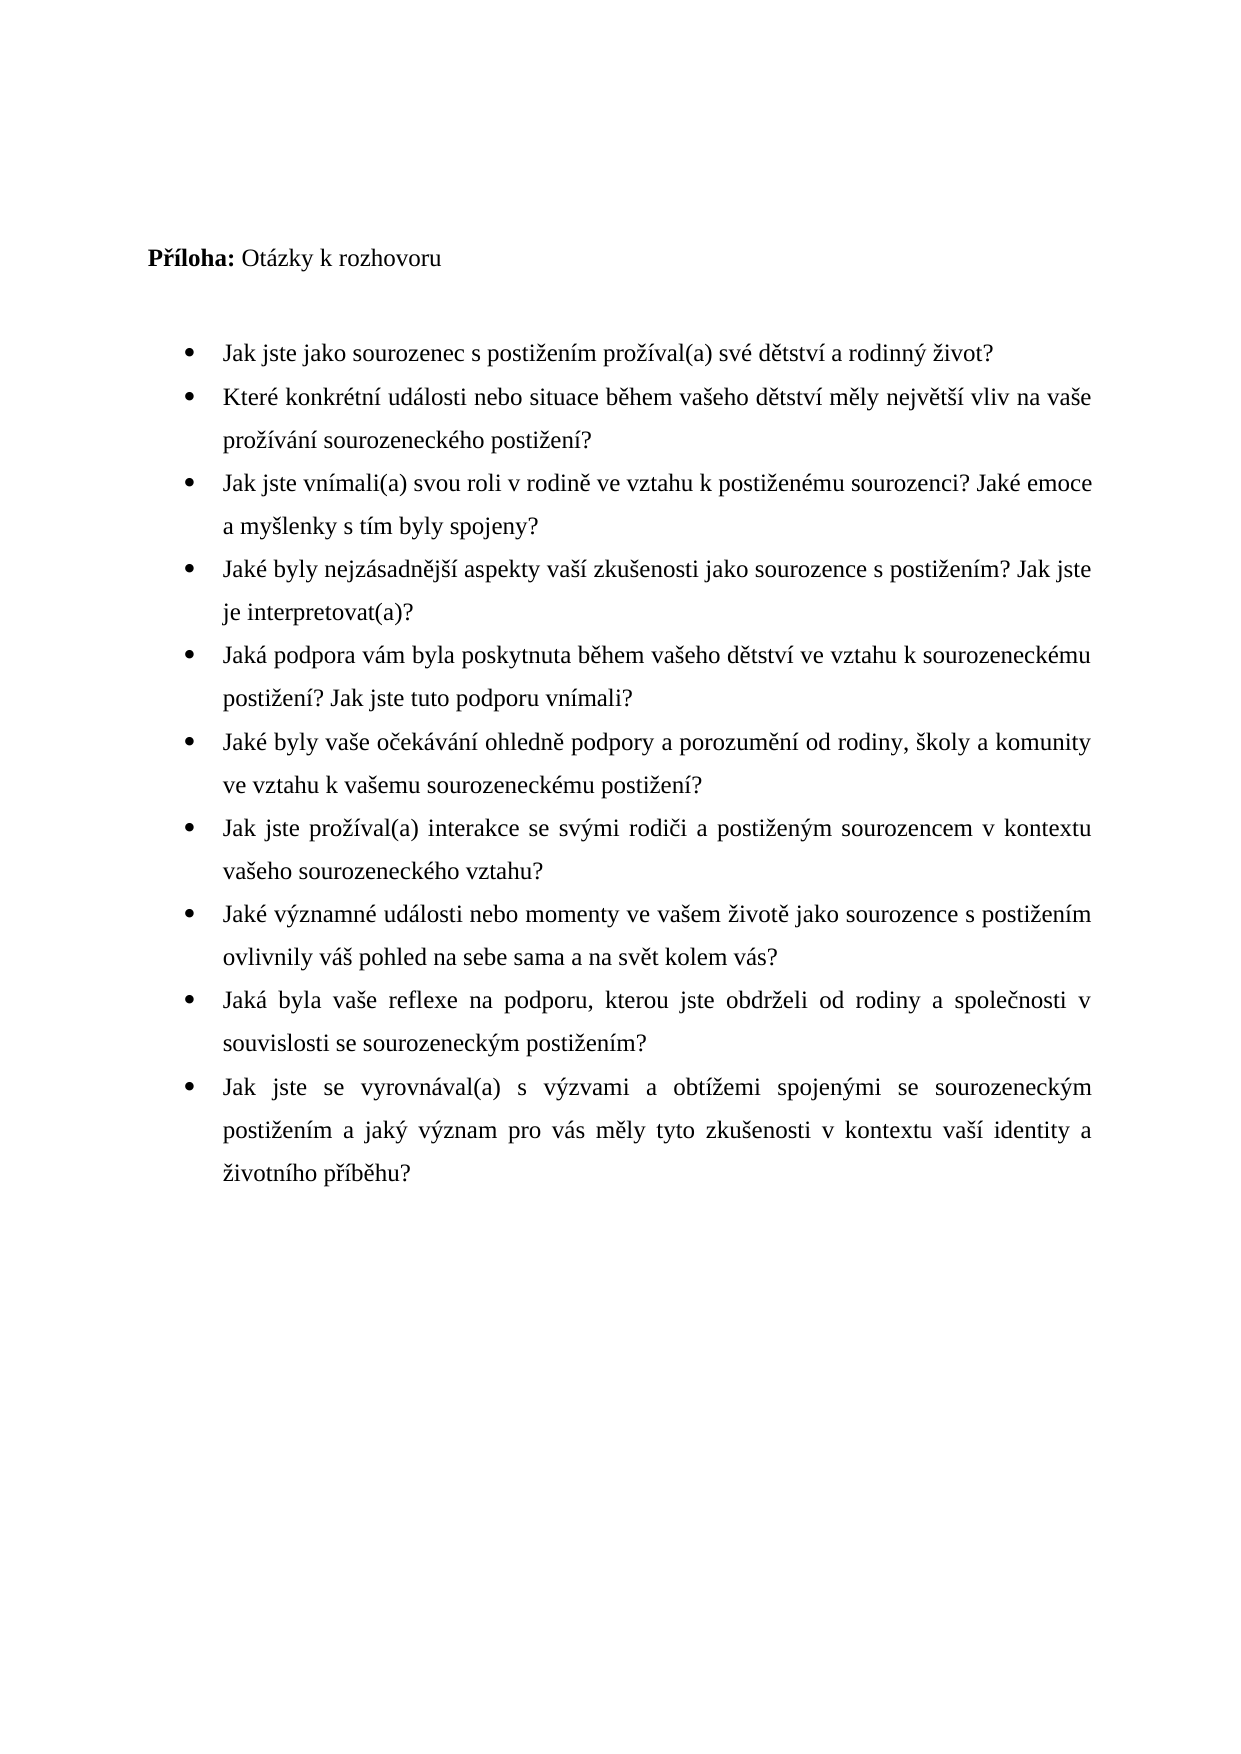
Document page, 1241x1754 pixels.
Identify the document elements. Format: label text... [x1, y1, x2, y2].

list Jak jste vnímali(a) svou roli v rodině ve vztahu k postiženému sourozenci? Jaké emoce a myšlenky s tím byly spojeny? [185, 468, 1092, 540]
list Jaká podpora vám byla poskytnuta během vašeho dětství ve vztahu k sourozeneckému postižení? Jak jste tuto podporu vnímali? [185, 640, 1092, 712]
list Jak jste se vyrovnával(a) s výzvami a obtížemi spojenými se sourozeneckým postižením a jaký význam pro vás měly tyto zkušenosti v kontextu vaší identity a životního příběhu? [185, 1072, 1092, 1187]
list Jaká byla vaše reflexe na podporu, kterou jste obdrželi od rodiny a společnosti v souvislosti se sourozeneckým postižením? [185, 985, 1092, 1057]
list Jaké byly nejzásadnější aspekty vaší zkušenosti jako sourozence s postižením? Jak jste je interpretovat(a)? [185, 554, 1092, 626]
text Příloha: Otázky k rozhovoru [148, 243, 1092, 272]
list Které konkrétní události nebo situace během vašeho dětství měly největší vliv na vaše prožívání sourozeneckého postižení? [185, 382, 1092, 453]
list Jaké významné události nebo momenty ve vašem životě jako sourozence s postižením ovlivnily váš pohled na sebe sama a na svět kolem vás? [185, 899, 1092, 971]
list Jaké byly vaše očekávání ohledně podpory a porozumění od rodiny, školy a komunity ve vztahu k vašemu sourozeneckému postižení? [185, 727, 1092, 798]
list Jak jste prožíval(a) interakce se svými rodiči a postiženým sourozencem v kontextu vašeho sourozeneckého vztahu? [185, 813, 1092, 885]
list Jak jste jako sourozenec s postižením prožíval(a) své dětství a rodinný život? [185, 338, 1092, 367]
